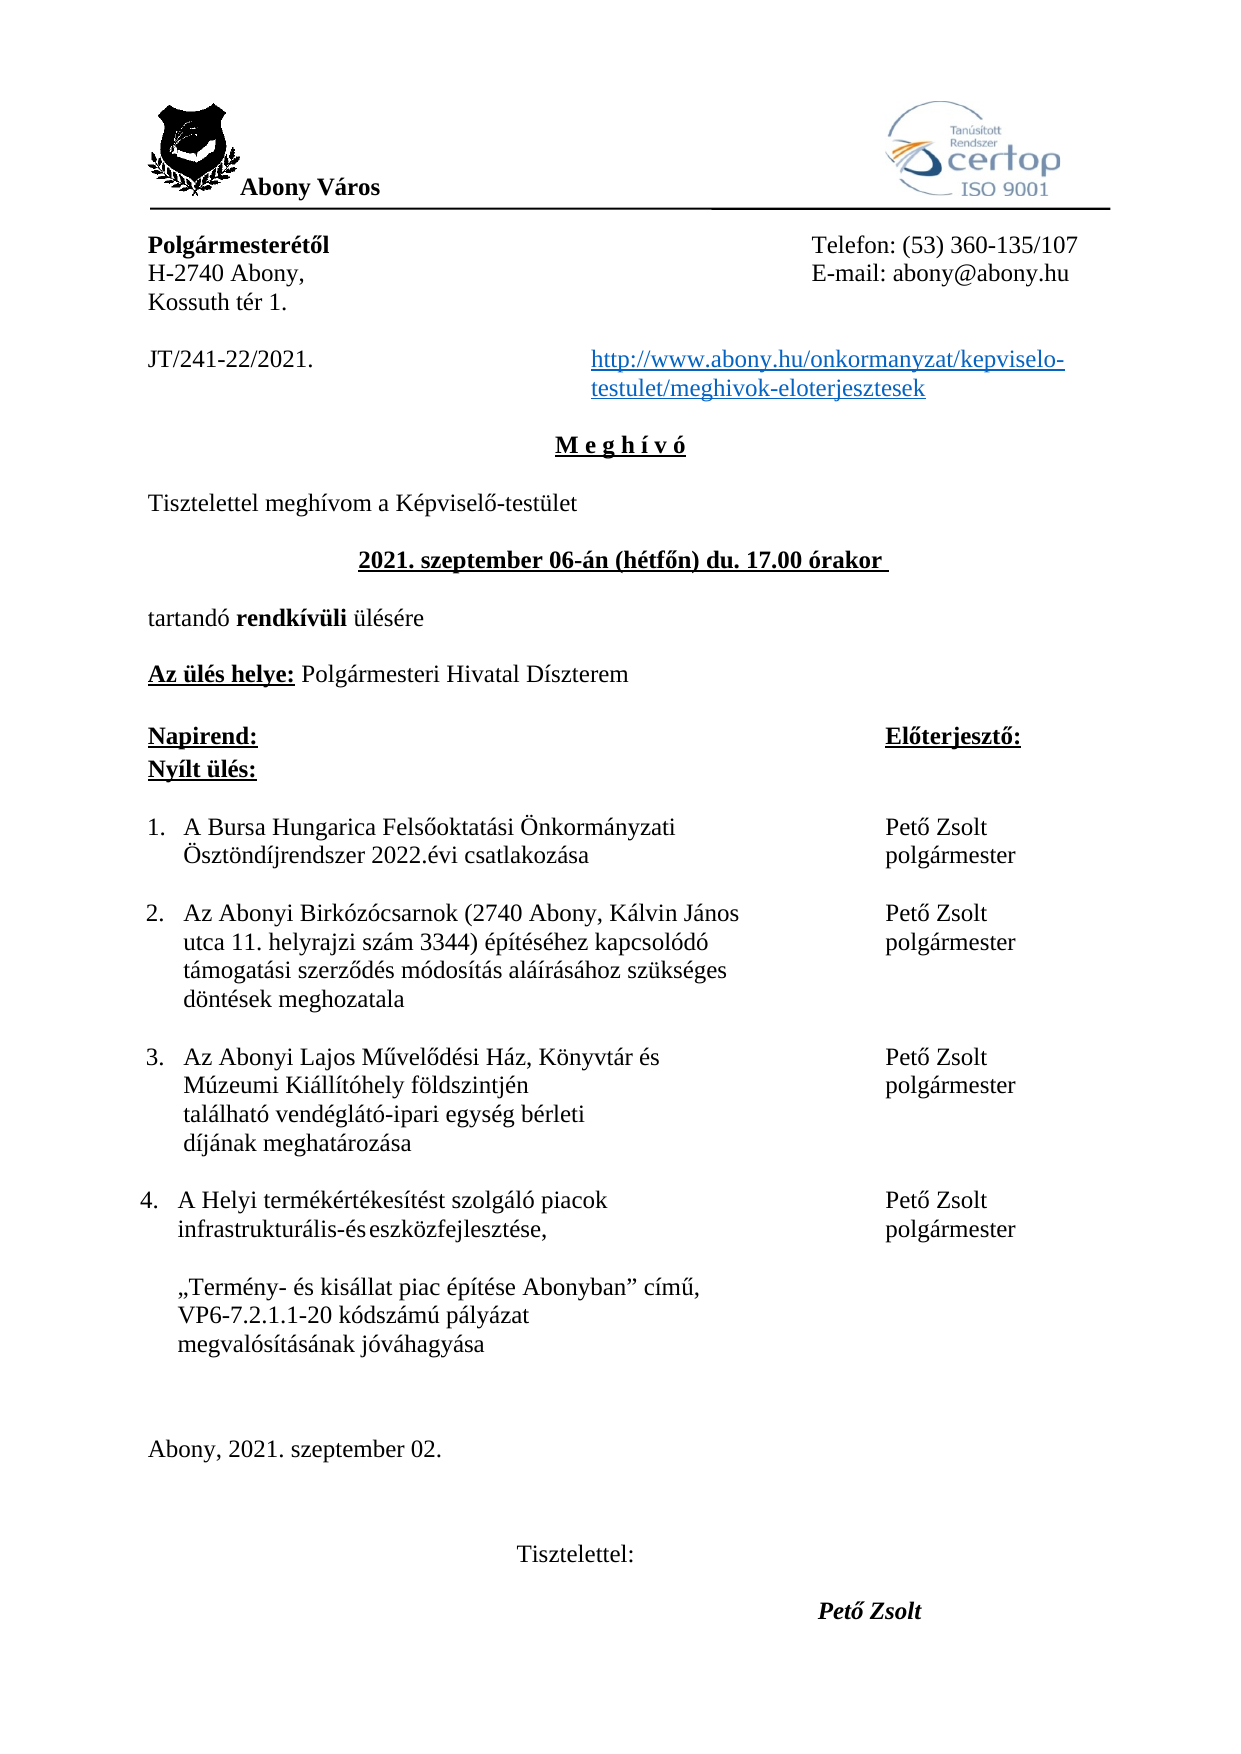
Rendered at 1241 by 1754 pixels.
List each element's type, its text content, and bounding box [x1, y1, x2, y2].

picture [885, 101, 1061, 196]
list Múzeumi Kiállítóhely földszintjén polgármester található vendéglátó-ipari egység bérleti [183, 1071, 1093, 1128]
list infrastrukturális-és eszközfejlesztése, polgármester „Termény- és kisállat piac építése Abonyban” című, [177, 1214, 1093, 1301]
text M e g h í v ó [148, 430, 1092, 459]
list A Bursa Hungarica Felsőoktatási Önkormányzati Pető Zsolt [147, 812, 1093, 841]
text Tisztelettel: [443, 1539, 1092, 1568]
text Az ülés helye: Polgármesteri Hivatal Díszterem [148, 659, 1092, 688]
list Ösztöndíjrendszer 2022.évi csatlakozása polgármester [183, 841, 1093, 869]
text H-2740 Abony, E-mail: abony@abony.hu [148, 258, 1092, 287]
list döntések meghozatala [183, 984, 821, 1013]
list díjának meghatározása [183, 1128, 1093, 1157]
text Kossuth tér 1. [148, 287, 1092, 316]
text Tisztelettel meghívom a Képviselő-testület [148, 488, 1092, 517]
list VP6-7.2.1.1-20 kódszámú pályázat [177, 1301, 1093, 1329]
picture [147, 103, 240, 196]
text Abony, 2021. szeptember 02. [148, 1434, 1092, 1463]
list utca 11. helyrajzi szám 3344) építéséhez kapcsolódó polgármester [183, 927, 1093, 956]
list támogatási szerződés módosítás aláírásához szükséges [183, 956, 821, 984]
list Az Abonyi Lajos Művelődési Ház, Könyvtár és Pető Zsolt [146, 1042, 1093, 1071]
list A Helyi termékértékesítést szolgáló piacok Pető Zsolt [140, 1186, 1093, 1214]
text Nyílt ülés: [148, 754, 1047, 783]
text 2021. szeptember 06-án (hétfőn) du. 17.00 órakor [148, 545, 1092, 574]
text Polgármesterétől Telefon: (53) 360-135/107 [148, 230, 1092, 258]
text JT/241-22/2021. http://www.abony.hu/onkormanyzat/kepviselo-testulet/meghivok-eloterjesztesek [148, 344, 1092, 402]
text Napirend: Előterjesztő: [148, 721, 1137, 750]
text Pető Zsolt [443, 1596, 1092, 1624]
list Az Abonyi Birkózócsarnok (2740 Abony, Kálvin János Pető Zsolt [146, 898, 1093, 927]
list megvalósításának jóváhagyása [177, 1329, 1093, 1358]
text tartandó rendkívüli ülésére [148, 603, 1092, 632]
